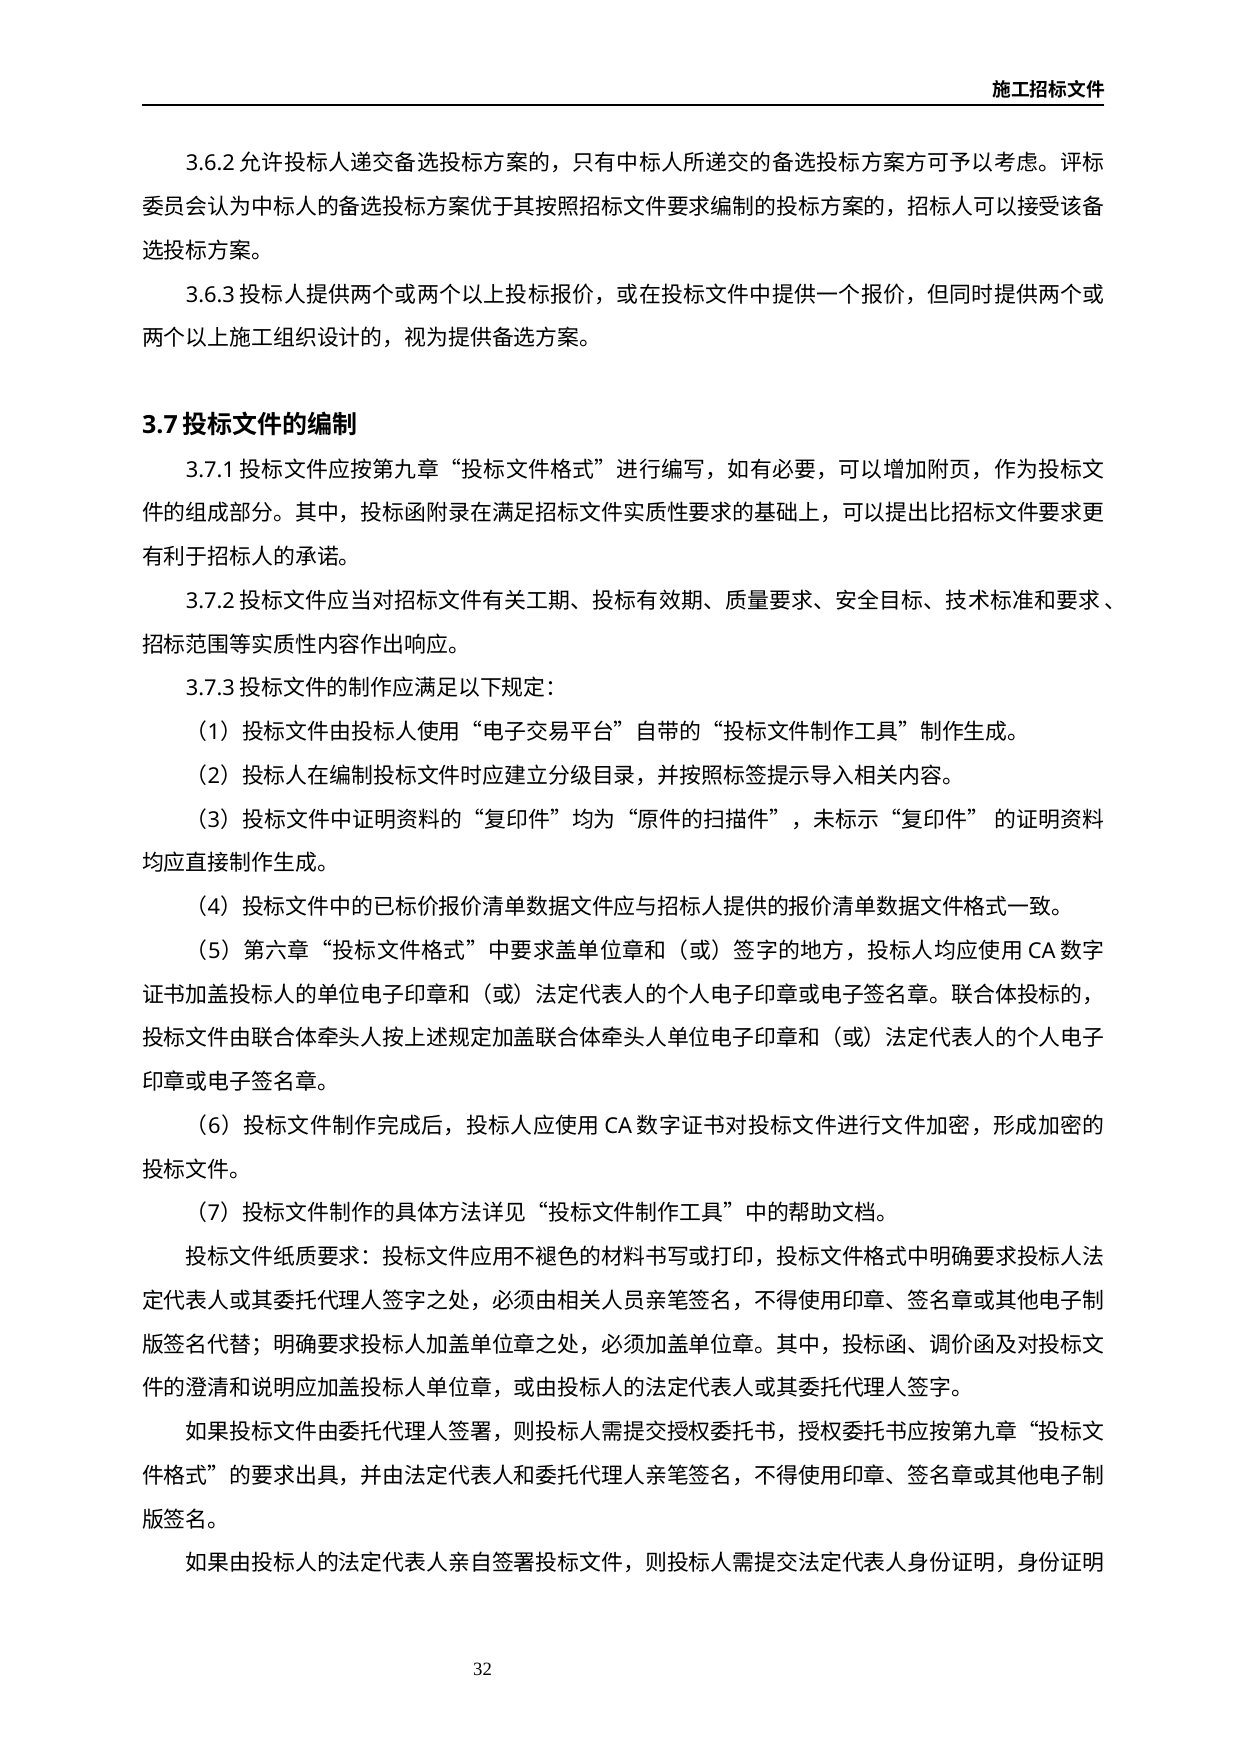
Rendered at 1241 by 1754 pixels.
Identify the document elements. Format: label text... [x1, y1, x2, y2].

text 3.6.3投标人提供两个或两个以上投标报价，或在投标文件中提供一个报价，但同时提供两个或两个以上施工组织设计的，视为提供备选方案。 [142, 267, 1104, 354]
text 3.7.3投标文件的制作应满足以下规定： [142, 661, 1104, 704]
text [142, 1536, 1104, 1579]
text （3）投标文件中证明资料的“复印件”均为“原件的扫描件”，未标示“复印件” 的证明资料均应直接制作生成。 [142, 792, 1104, 879]
text （2）投标人在编制投标文件时应建立分级目录，并按照标签提示导入相关内容。 [142, 748, 1104, 792]
text 3.7投标文件的编制 [142, 398, 1104, 442]
text 投标文件纸质要求：投标文件应用不褪色的材料书写或打印，投标文件格式中明确要求投标人法定代表人或其委托代理人签字之处，必须由相关人员亲笔签名，不得使用印章、签名章或其他电子制版签名代替；明确要求投标人加盖单位章之处，必须加盖单位章。其中，投标函、调价函及对投标文件的澄清和说明应加盖投标人单位章，或由投标人的法定代表人或其委托代理人签字。 [142, 1229, 1104, 1404]
text 3.6.2允许投标人递交备选投标方案的，只有中标人所递交的备选投标方案方可予以考虑。评标委员会认为中标人的备选投标方案优于其按照招标文件要求编制的投标方案的，招标人可以接受该备选投标方案。 [142, 136, 1104, 267]
text （6）投标文件制作完成后，投标人应使用CA数字证书对投标文件进行文件加密，形成加密的投标文件。 [142, 1098, 1104, 1186]
text （4）投标文件中的已标价报价清单数据文件应与招标人提供的报价清单数据文件格式一致。 [142, 879, 1104, 923]
text 3.7.2投标文件应当对招标文件有关工期、投标有效期、质量要求、安全目标、技术标准和要求、招标范围等实质性内容作出响应。 [142, 573, 1104, 661]
text （7）投标文件制作的具体方法详见“投标文件制作工具”中的帮助文档。 [142, 1186, 1104, 1229]
text 如果投标文件由委托代理人签署，则投标人需提交授权委托书，授权委托书应按第九章“投标文件格式”的要求出具，并由法定代表人和委托代理人亲笔签名，不得使用印章、签名章或其他电子制版签名。 [142, 1404, 1104, 1536]
text （1）投标文件由投标人使用“电子交易平台”自带的“投标文件制作工具”制作生成。 [142, 704, 1104, 748]
text 3.7.1投标文件应按第九章“投标文件格式”进行编写，如有必要，可以增加附页，作为投标文件的组成部分。其中，投标函附录在满足招标文件实质性要求的基础上，可以提出比招标文件要求更有利于招标人的承诺。 [142, 442, 1104, 573]
text （5）第六章“投标文件格式”中要求盖单位章和（或）签字的地方，投标人均应使用CA数字证书加盖投标人的单位电子印章和（或）法定代表人的个人电子印章或电子签名章。联合体投标的，投标文件由联合体牵头人按上述规定加盖联合体牵头人单位电子印章和（或）法定代表人的个人电子印章或电子签名章。 [142, 923, 1104, 1098]
